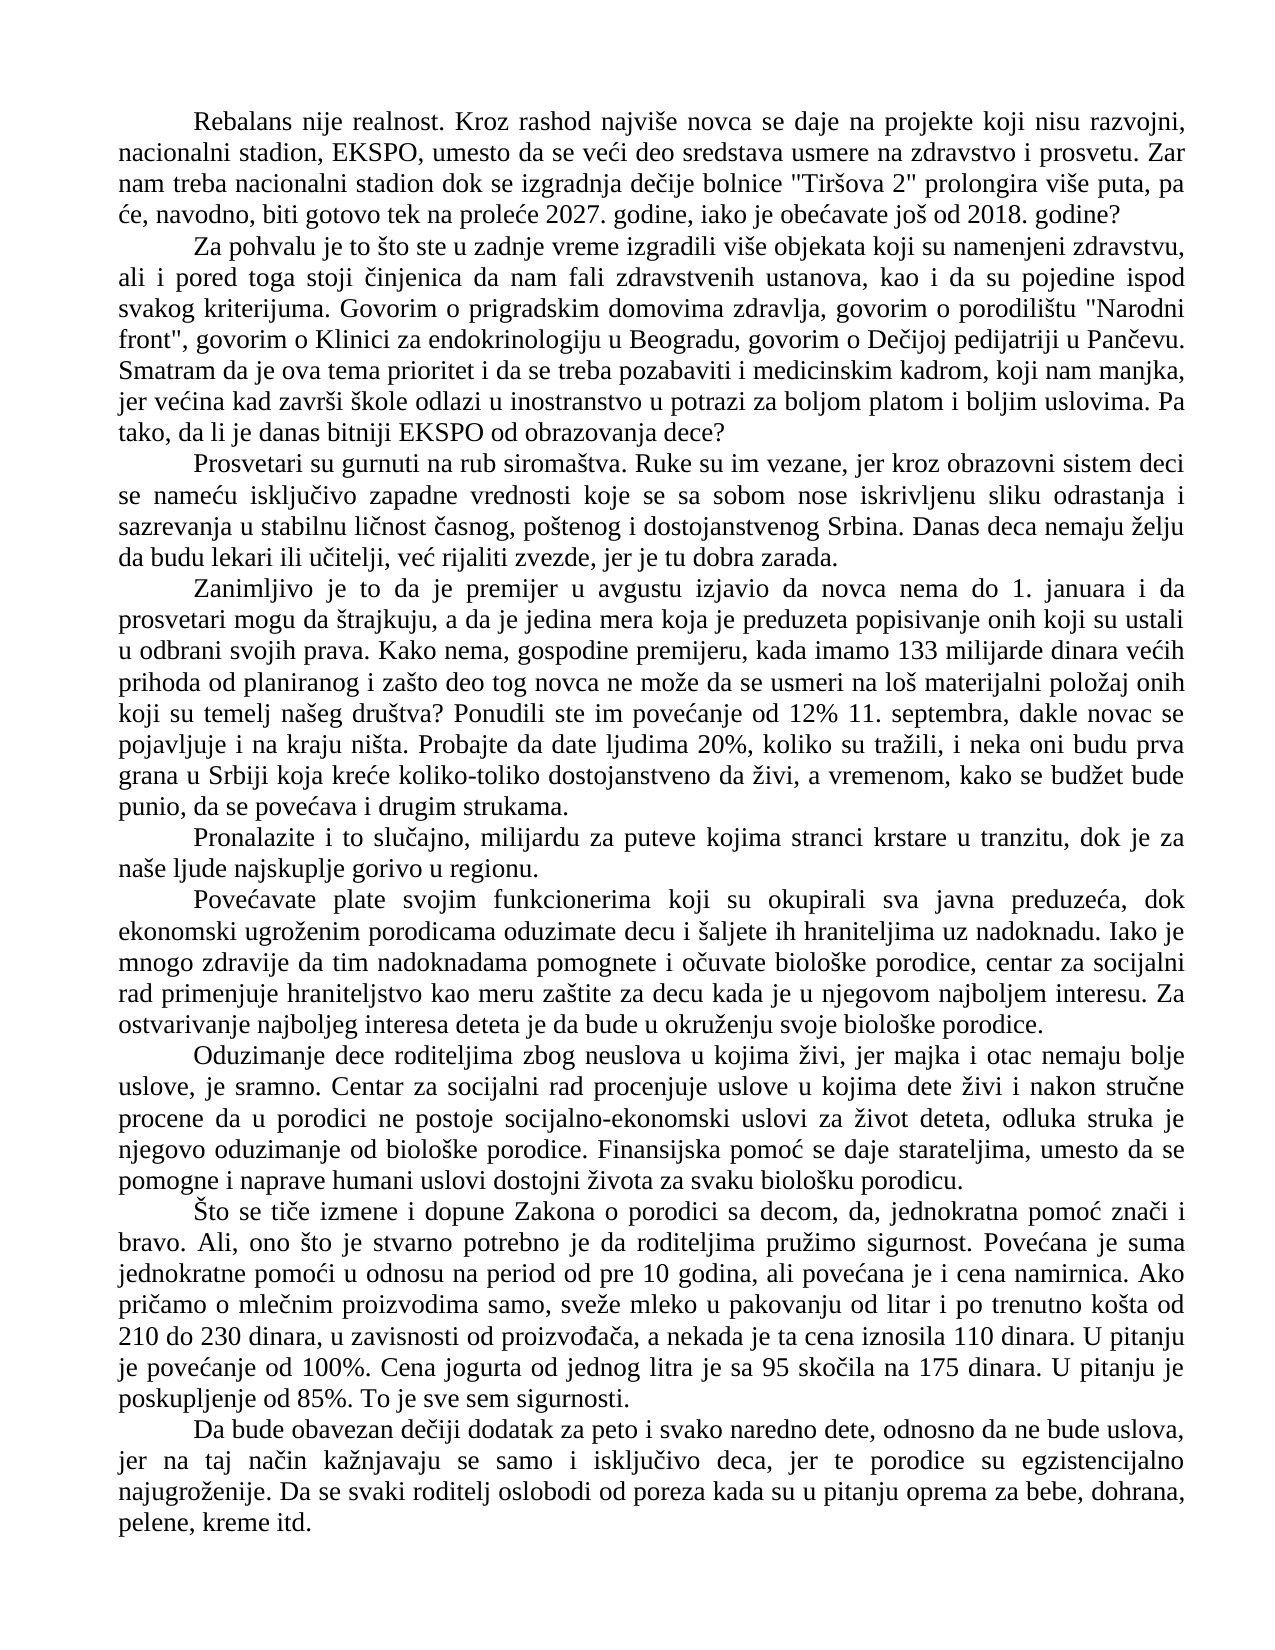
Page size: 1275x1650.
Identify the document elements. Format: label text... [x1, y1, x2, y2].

text Povećavate plate svojim funkcionerima koji su okupirali sva javna preduzeća, dok ekonomski ugroženim porodicama oduzimate decu i šaljete ih hraniteljima uz nadoknadu. Iako je mnogo zdravije da tim nadoknadama pomognete i očuvate biološke porodice, centar za socijalni rad primenjuje hraniteljstvo kao meru zaštite za decu kada je u njegovom najboljem interesu. Za ostvarivanje najboljeg interesa deteta je da bude u okruženju svoje biološke porodice. [118, 884, 1186, 1039]
text Što se tiče izmene i dopune Zakona o porodici sa decom, da, jednokratna pomoć znači i bravo. Ali, ono što je stvarno potrebno je da roditeljima pružimo sigurnost. Povećana je suma jednokratne pomoći u odnosu na period od pre 10 godina, ali povećana je i cena namirnica. Ako pričamo o mlečnim proizvodima samo, sveže mleko u pakovanju od litar i po trenutno košta od 210 do 230 dinara, u zavisnosti od proizvođača, a nekada je ta cena iznosila 110 dinara. U pitanju je povećanje od 100%. Cena jogurta od jednog litra je sa 95 skočila na 175 dinara. U pitanju je poskupljenje od 85%. To je sve sem sigurnosti. [118, 1195, 1186, 1413]
text Prosvetari su gurnuti na rub siromaštva. Ruke su im vezane, jer kroz obrazovni sistem deci se nameću isključivo zapadne vrednosti koje se sa sobom nose iskrivljenu sliku odrastanja i sazrevanja u stabilnu ličnost časnog, poštenog i dostojanstvenog Srbina. Danas deca nemaju želju da budu lekari ili učitelji, već rijaliti zvezde, jer je tu dobra zarada. [118, 448, 1186, 572]
text Za pohvalu je to što ste u zadnje vreme izgradili više objekata koji su namenjeni zdravstvu, ali i pored toga stoji činjenica da nam fali zdravstvenih ustanova, kao i da su pojedine ispod svakog kriterijuma. Govorim o prigradskim domovima zdravlja, govorim o porodilištu "Narodni front", govorim o Klinici za endokrinologiju u Beogradu, govorim o Dečijoj pedijatriji u Pančevu. Smatram da je ova tema prioritet i da se treba pozabaviti i medicinskim kadrom, koji nam manjka, jer većina kad završi škole odlazi u inostranstvo u potrazi za boljom platom i boljim uslovima. Pa tako, da li je danas bitniji EKSPO od obrazovanja dece? [118, 229, 1186, 448]
text Rebalans nije realnost. Kroz rashod najviše novca se daje na projekte koji nisu razvojni, nacionalni stadion, EKSPO, umesto da se veći deo sredstava usmere na zdravstvo i prosvetu. Zar nam treba nacionalni stadion dok se izgradnja dečije bolnice "Tiršova 2" prolongira više puta, pa će, navodno, biti gotovo tek na proleće 2027. godine, iako je obećavate još od 2018. godine? [118, 105, 1186, 229]
text Zanimljivo je to da je premijer u avgustu izjavio da novca nema do 1. januara i da prosvetari mogu da štrajkuju, a da je jedina mera koja je preduzeta popisivanje onih koji su ustali u odbrani svojih prava. Kako nema, gospodine premijeru, kada imamo 133 milijarde dinara većih prihoda od planiranog i zašto deo tog novca ne može da se usmeri na loš materijalni položaj onih koji su temelj našeg društva? Ponudili ste im povećanje od 12% 11. septembra, dakle novac se pojavljuje i na kraju ništa. Probajte da date ljudima 20%, koliko su tražili, i neka oni budu prva grana u Srbiji koja kreće koliko-toliko dostojanstveno da živi, a vremenom, kako se budžet bude punio, da se povećava i drugim strukama. [118, 572, 1186, 821]
text Da bude obavezan dečiji dodatak za peto i svako naredno dete, odnosno da ne bude uslova, jer na taj način kažnjavaju se samo i isključivo deca, jer te porodice su egzistencijalno najugroženije. Da se svaki roditelj oslobodi od poreza kada su u pitanju oprema za bebe, dohrana, pelene, kreme itd. [118, 1413, 1186, 1538]
text Pronalazite i to slučajno, milijardu za puteve kojima stranci krstare u tranzitu, dok je za naše ljude najskuplje gorivo u regionu. [118, 821, 1186, 884]
text Oduzimanje dece roditeljima zbog neuslova u kojima živi, jer majka i otac nemaju bolje uslove, je sramno. Centar za socijalni rad procenjuje uslove u kojima dete živi i nakon stručne procene da u porodici ne postoje socijalno-ekonomski uslovi za život deteta, odluka struka je njegovo oduzimanje od biološke porodice. Finansijska pomoć se daje starateljima, umesto da se pomogne i naprave humani uslovi dostojni života za svaku biološku porodicu. [118, 1039, 1186, 1195]
